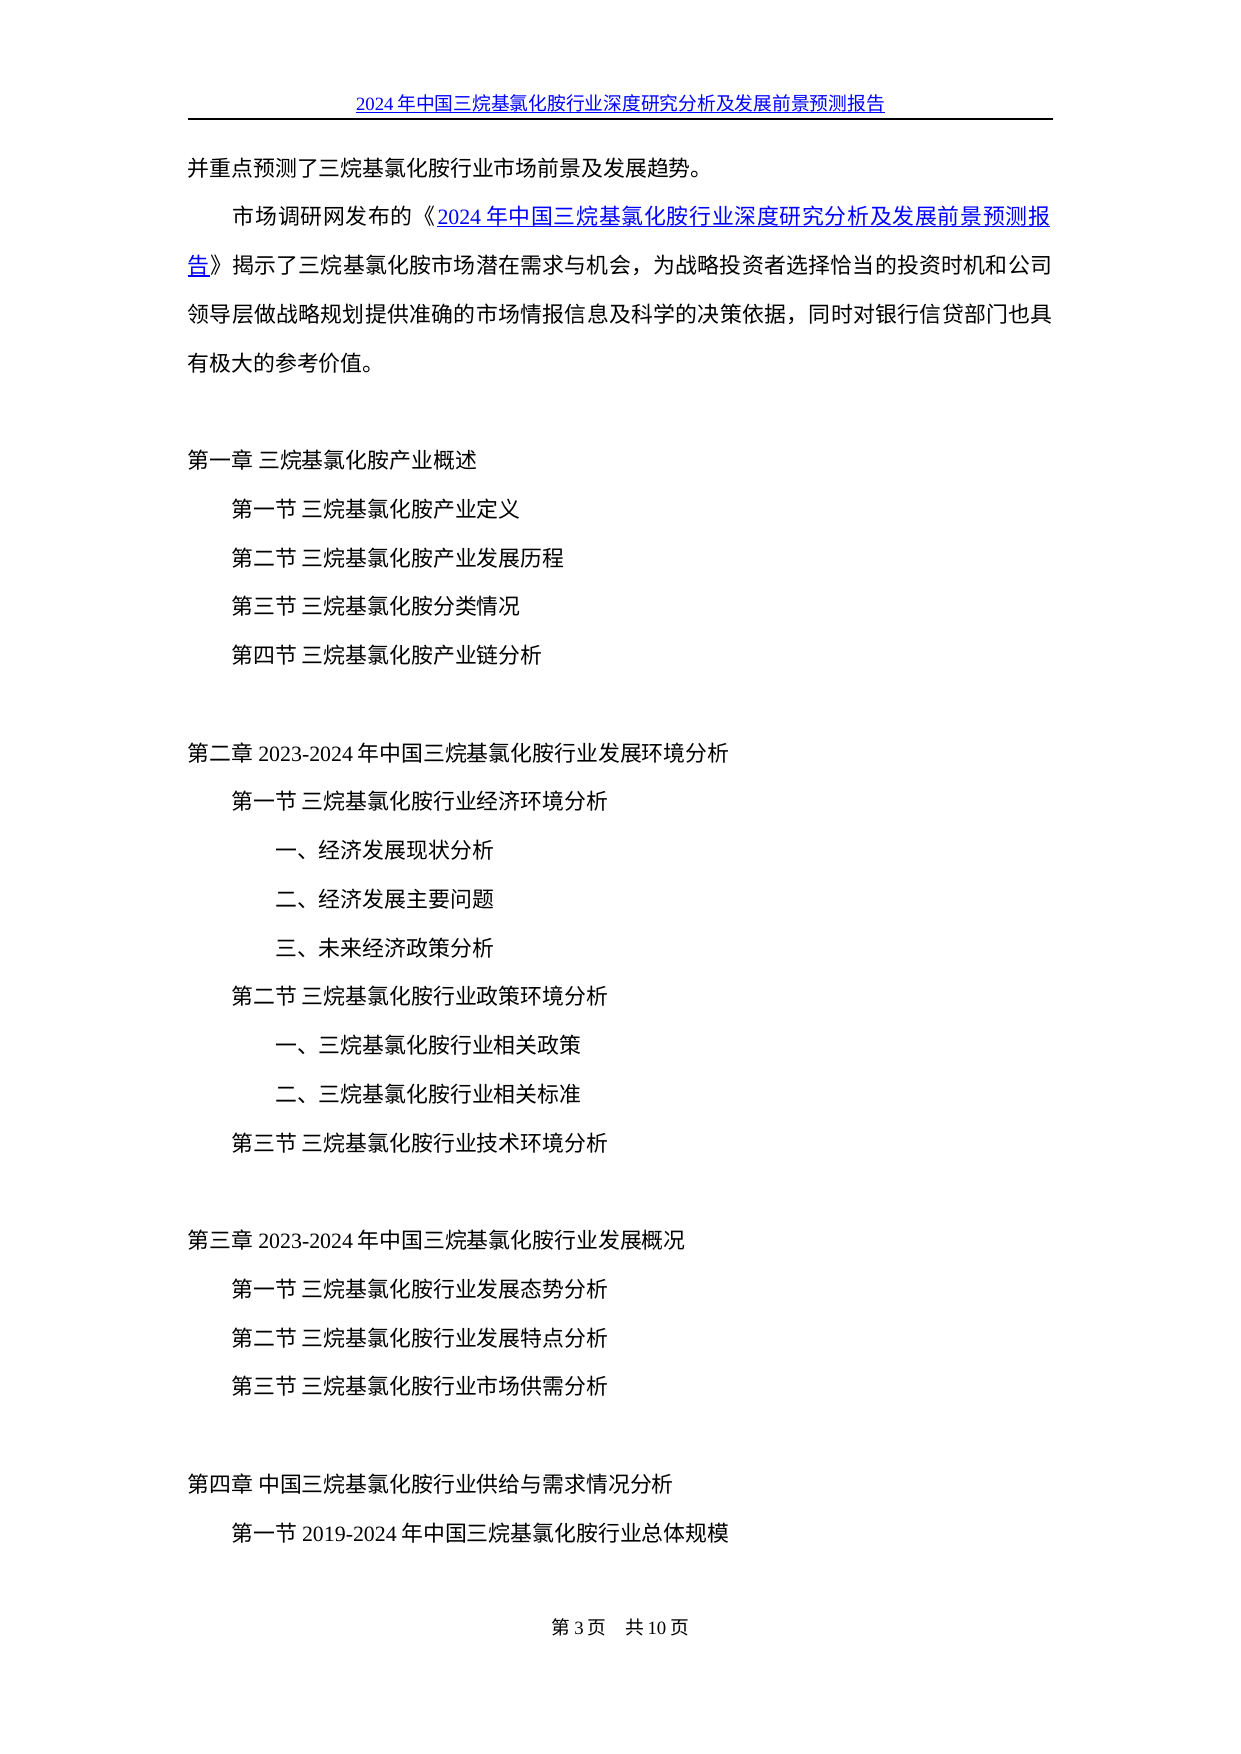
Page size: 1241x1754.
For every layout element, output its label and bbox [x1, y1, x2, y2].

text [187, 150, 1053, 1548]
